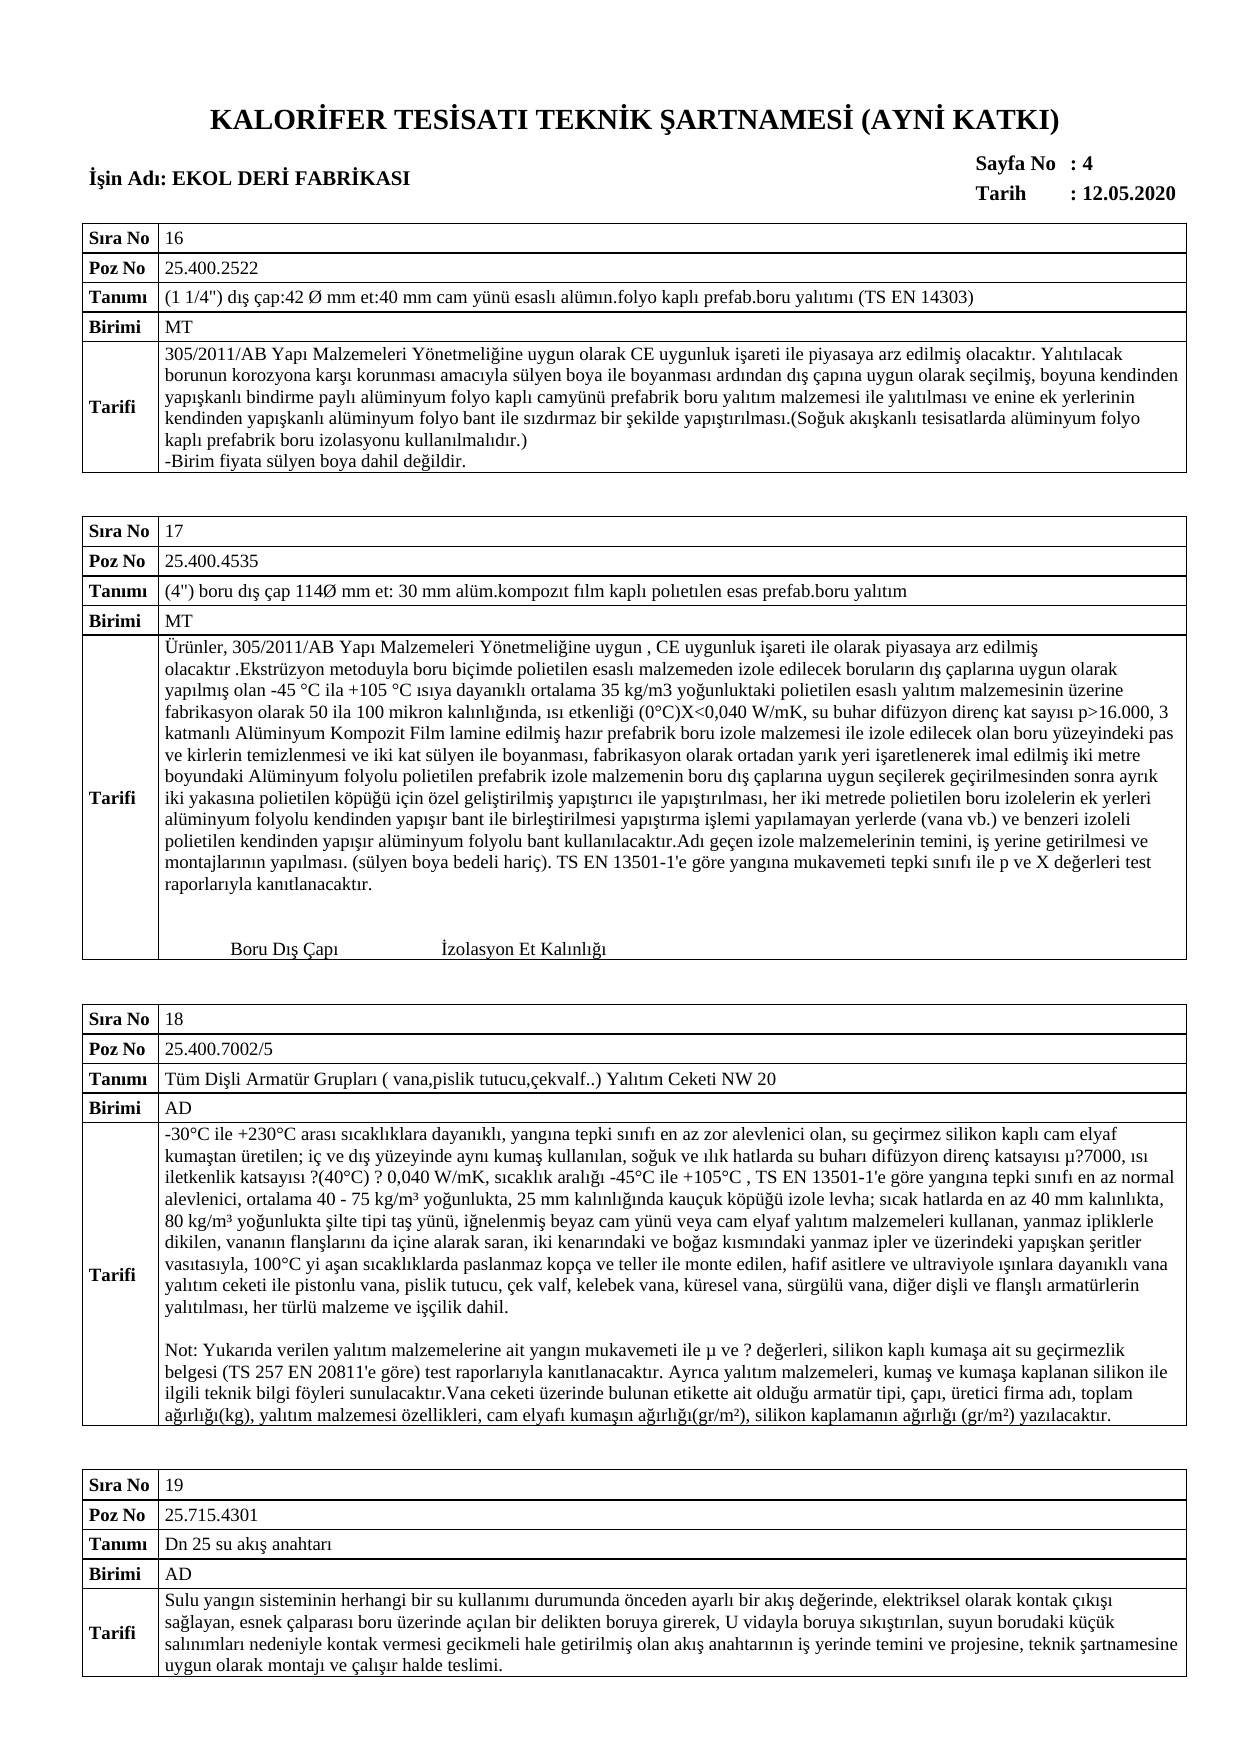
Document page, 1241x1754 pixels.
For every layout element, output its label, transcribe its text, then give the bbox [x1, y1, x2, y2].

table_cell Dn 25 su akış anahtarı [159, 1530, 1186, 1558]
table_cell 25.400.2522 [159, 254, 1186, 282]
table_cell AD [159, 1560, 1186, 1588]
table_cell MT [159, 313, 1186, 341]
table_cell Poz No [83, 547, 158, 575]
table_header Sıra No [83, 1470, 158, 1499]
table_cell Tanımı [83, 577, 158, 605]
table_cell Tanımı [83, 1064, 158, 1092]
table_header Sıra No [83, 1005, 158, 1033]
table_cell Tüm Dişli Armatür Grupları ( vana,pislik tutucu,çekvalf..) Yalıtım Ceketi NW 20 [159, 1064, 1186, 1092]
table_cell Poz No [83, 254, 158, 282]
table_cell (4") boru dış çap 114Ø mm et: 30 mm alüm.kompozıt fılm kaplı polıetılen esas prefab.boru yalıtım [159, 577, 1186, 605]
table_cell Tarifi [83, 1589, 158, 1676]
table_cell Ürünler, 305/2011/AB Yapı Malzemeleri Yönetmeliğine uygun , CE uygunluk işareti ile olarak piyasaya arz edilmiş olacaktır .Ekstrüzyon metoduyla boru biçimde polietilen esaslı malzemeden izole edilecek boruların dış çaplarına uygun olarak yapılmış olan -45 °C ila +105 °C ısıya dayanıklı ortalama 35 kg/m3 yoğunluktaki polietilen esaslı yalıtım malzemesinin üzerine fabrikasyon olarak 50 ila 100 mikron kalınlığında, ısı etkenliği (0°C)X<0,040 W/mK, su buhar difüzyon direnç kat sayısı p>16.000, 3 katmanlı Alüminyum Kompozit Film lamine edilmiş hazır prefabrik boru izole malzemesi ile izole edilecek olan boru yüzeyindeki pas ve kirlerin temizlenmesi ve iki kat sülyen ile boyanması, fabrikasyon olarak ortadan yarık yeri işaretlenerek imal edilmiş iki metre boyundaki Alüminyum folyolu polietilen prefabrik izole malzemenin boru dış çaplarına uygun seçilerek geçirilmesinden sonra ayrık iki yakasına polietilen köpüğü için özel geliştirilmiş yapıştırıcı ile yapıştırılması, her iki metrede polietilen boru izolelerin ek yerleri alüminyum folyolu kendinden yapışır bant ile birleştirilmesi yapıştırma işlemi yapılamayan yerlerde (vana vb.) ve benzeri izoleli polietilen kendinden yapışır alüminyum folyolu bant kullanılacaktır.Adı geçen izole malzemelerinin temini, iş yerine getirilmesi ve montajlarının yapılması. (sülyen boya bedeli hariç). TS EN 13501-1'e göre yangına mukavemeti tepki sınıfı ile p ve X değerleri test raporlarıyla kanıtlanacaktır. Boru Dış Çapı İzolasyon Et Kalınlığı [159, 636, 1186, 959]
table_cell 25.400.4535 [159, 547, 1186, 575]
table_cell Tanımı [83, 283, 158, 311]
table_cell Birimi [83, 1560, 158, 1588]
table_cell Tarifi [83, 342, 158, 472]
table_header 18 [159, 1005, 1186, 1033]
table_cell Poz No [83, 1035, 158, 1063]
table_cell MT [159, 606, 1186, 634]
table_cell Birimi [83, 313, 158, 341]
table_cell Tarifi [83, 636, 158, 959]
table_cell 25.400.7002/5 [159, 1035, 1186, 1063]
table_cell 25.715.4301 [159, 1501, 1186, 1528]
table_cell Birimi [83, 606, 158, 634]
table_cell (1 1/4") dış çap:42 Ø mm et:40 mm cam yünü esaslı alümın.folyo kaplı prefab.boru yalıtımı (TS EN 14303) [159, 283, 1186, 311]
table_cell Tanımı [83, 1530, 158, 1558]
table_header Sıra No [83, 517, 158, 546]
table_cell 305/2011/AB Yapı Malzemeleri Yönetmeliğine uygun olarak CE uygunluk işareti ile piyasaya arz edilmiş olacaktır. Yalıtılacak borunun korozyona karşı korunması amacıyla sülyen boya ile boyanması ardından dış çapına uygun olarak seçilmiş, boyuna kendinden yapışkanlı bindirme paylı alüminyum folyo kaplı camyünü prefabrik boru yalıtım malzemesi ile yalıtılması ve enine ek yerlerinin kendinden yapışkanlı alüminyum folyo bant ile sızdırmaz bir şekilde yapıştırılması.(Soğuk akışkanlı tesisatlarda alüminyum folyo kaplı prefabrik boru izolasyonu kullanılmalıdır.) -Birim fiyata sülyen boya dahil değildir. [159, 342, 1186, 472]
table_cell -30°C ile +230°C arası sıcaklıklara dayanıklı, yangına tepki sınıfı en az zor alevlenici olan, su geçirmez silikon kaplı cam elyaf kumaştan üretilen; iç ve dış yüzeyinde aynı kumaş kullanılan, soğuk ve ılık hatlarda su buharı difüzyon direnç katsayısı µ?7000, ısı iletkenlik katsayısı ?(40°C) ? 0,040 W/mK, sıcaklık aralığı -45°C ile +105°C , TS EN 13501-1'e göre yangına tepki sınıfı en az normal alevlenici, ortalama 40 - 75 kg/m³ yoğunlukta, 25 mm kalınlığında kauçuk köpüğü izole levha; sıcak hatlarda en az 40 mm kalınlıkta, 80 kg/m³ yoğunlukta şilte tipi taş yünü, iğnelenmiş beyaz cam yünü veya cam elyaf yalıtım malzemeleri kullanan, yanmaz ipliklerle dikilen, vananın flanşlarını da içine alarak saran, iki kenarındaki ve boğaz kısmındaki yanmaz ipler ve üzerindeki yapışkan şeritler vasıtasıyla, 100°C yi aşan sıcaklıklarda paslanmaz kopça ve teller ile monte edilen, hafif asitlere ve ultraviyole ışınlara dayanıklı vana yalıtım ceketi ile pistonlu vana, pislik tutucu, çek valf, kelebek vana, küresel vana, sürgülü vana, diğer dişli ve flanşlı armatürlerin yalıtılması, her türlü malzeme ve işçilik dahil. Not: Yukarıda verilen yalıtım malzemelerine ait yangın mukavemeti ile µ ve ? değerleri, silikon kaplı kumaşa ait su geçirmezlik belgesi (TS 257 EN 20811'e göre) test raporlarıyla kanıtlanacaktır. Ayrıca yalıtım malzemeleri, kumaş ve kumaşa kaplanan silikon ile ilgili teknik bilgi föyleri sunulacaktır.Vana ceketi üzerinde bulunan etikette ait olduğu armatür tipi, çapı, üretici firma adı, toplam ağırlığı(kg), yalıtım malzemesi özellikleri, cam elyafı kumaşın ağırlığı(gr/m²), silikon kaplamanın ağırlığı (gr/m²) yazılacaktır. [159, 1123, 1186, 1425]
table_header Sıra No [83, 224, 158, 252]
table_header 19 [159, 1470, 1186, 1499]
table_header 16 [159, 224, 1186, 252]
table_cell Poz No [83, 1501, 158, 1528]
table_cell Sulu yangın sisteminin herhangi bir su kullanımı durumunda önceden ayarlı bir akış değerinde, elektriksel olarak kontak çıkışı sağlayan, esnek çalparası boru üzerinde açılan bir delikten boruya girerek, U vidayla boruya sıkıştırılan, suyun borudaki küçük salınımları nedeniyle kontak vermesi gecikmeli hale getirilmiş olan akış anahtarının iş yerinde temini ve projesine, teknik şartnamesine uygun olarak montajı ve çalışır halde teslimi. [159, 1589, 1186, 1676]
table_cell AD [159, 1094, 1186, 1122]
table_cell Birimi [83, 1094, 158, 1122]
table_header 17 [159, 517, 1186, 546]
table_cell Tarifi [83, 1123, 158, 1425]
